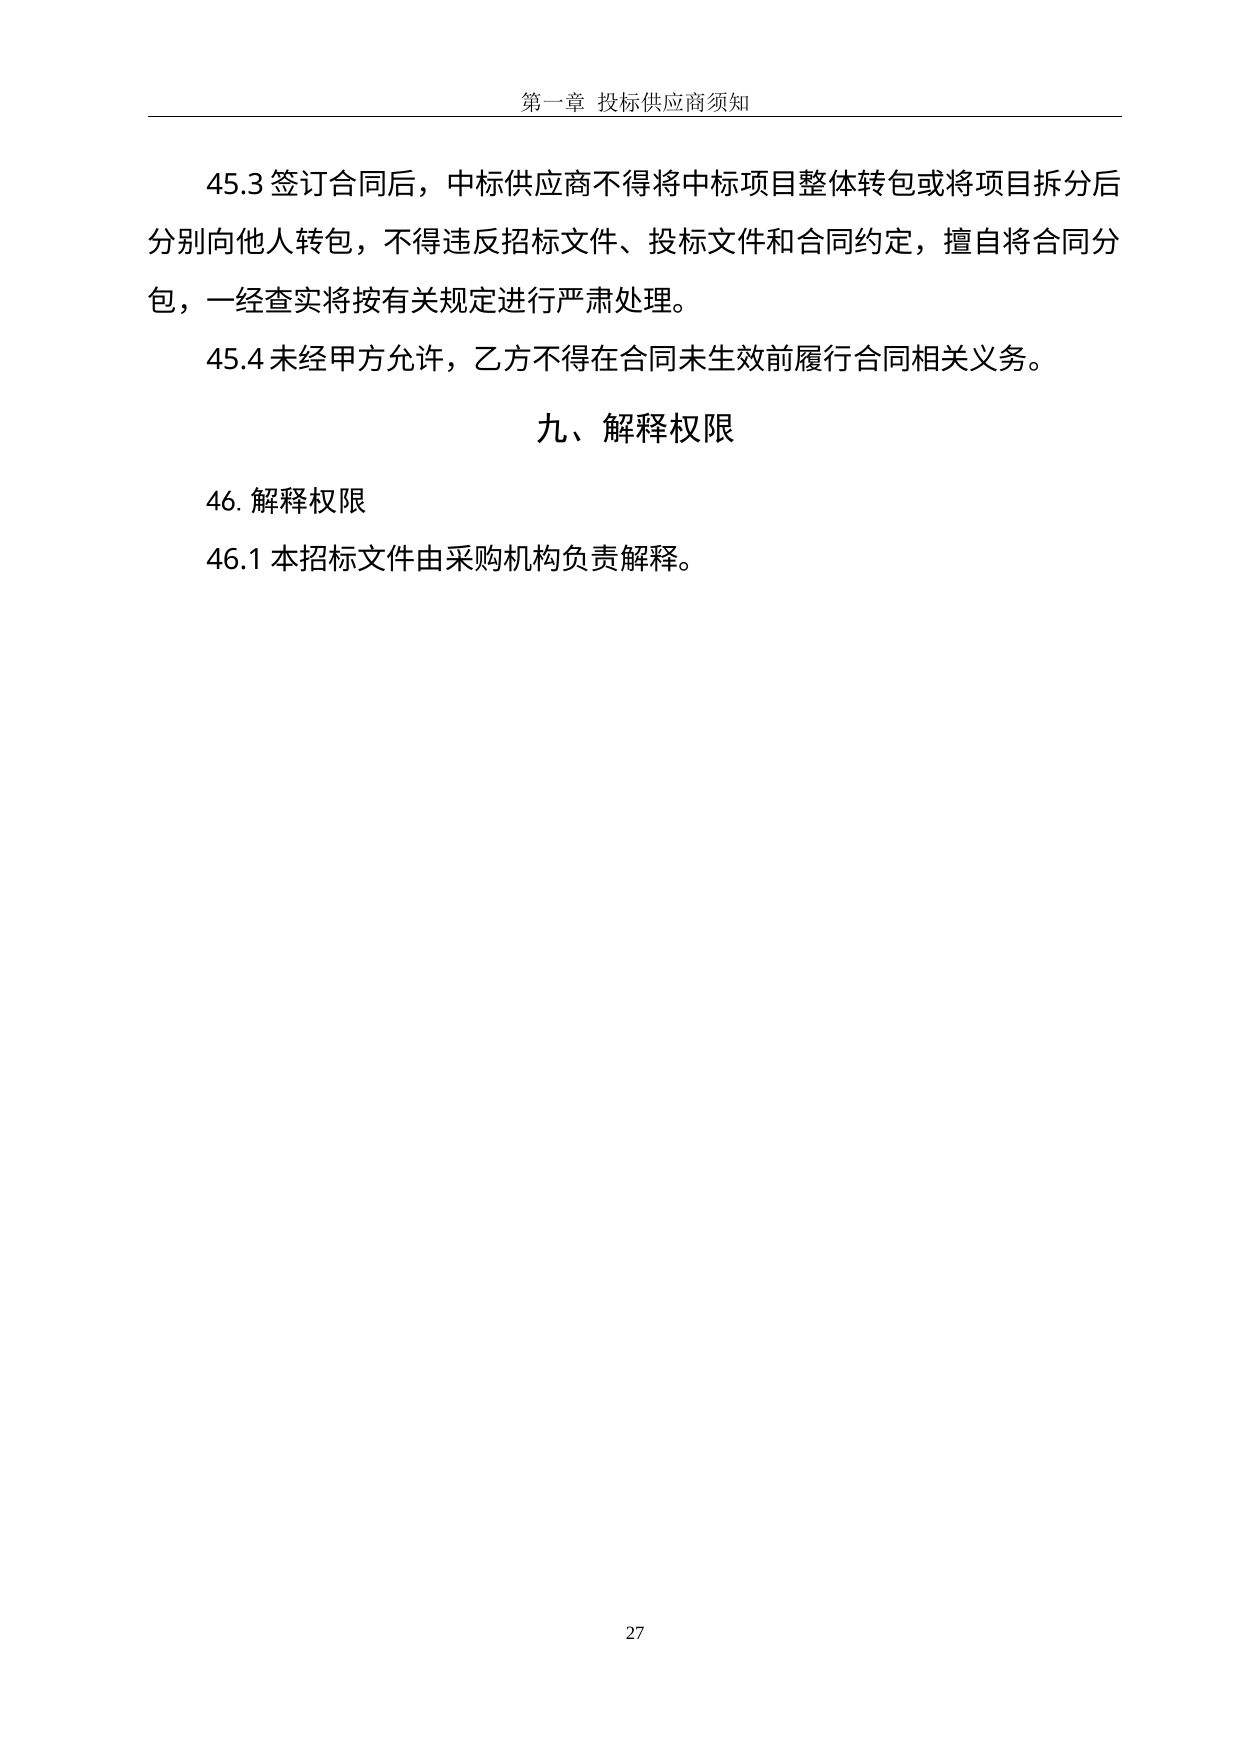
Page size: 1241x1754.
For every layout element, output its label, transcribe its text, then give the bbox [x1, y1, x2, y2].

subtitle 46.解释权限 [148, 464, 1122, 523]
text 45.4 未经甲方允许，乙方不得在合同未生效前履行合同相关义务。 [148, 323, 1122, 381]
subtitle 九、解释权限 [148, 393, 1122, 452]
text 45.3签订合同后，中标供应商不得将中标项目整体转包或将项目拆分后分别向他人转包，不得违反招标文件、投标文件和合同约定，擅自将合同分包，一经查实将按有关规定进行严肃处理。 [148, 148, 1122, 323]
text 46.1本招标文件由采购机构负责解释。 [148, 523, 1122, 581]
